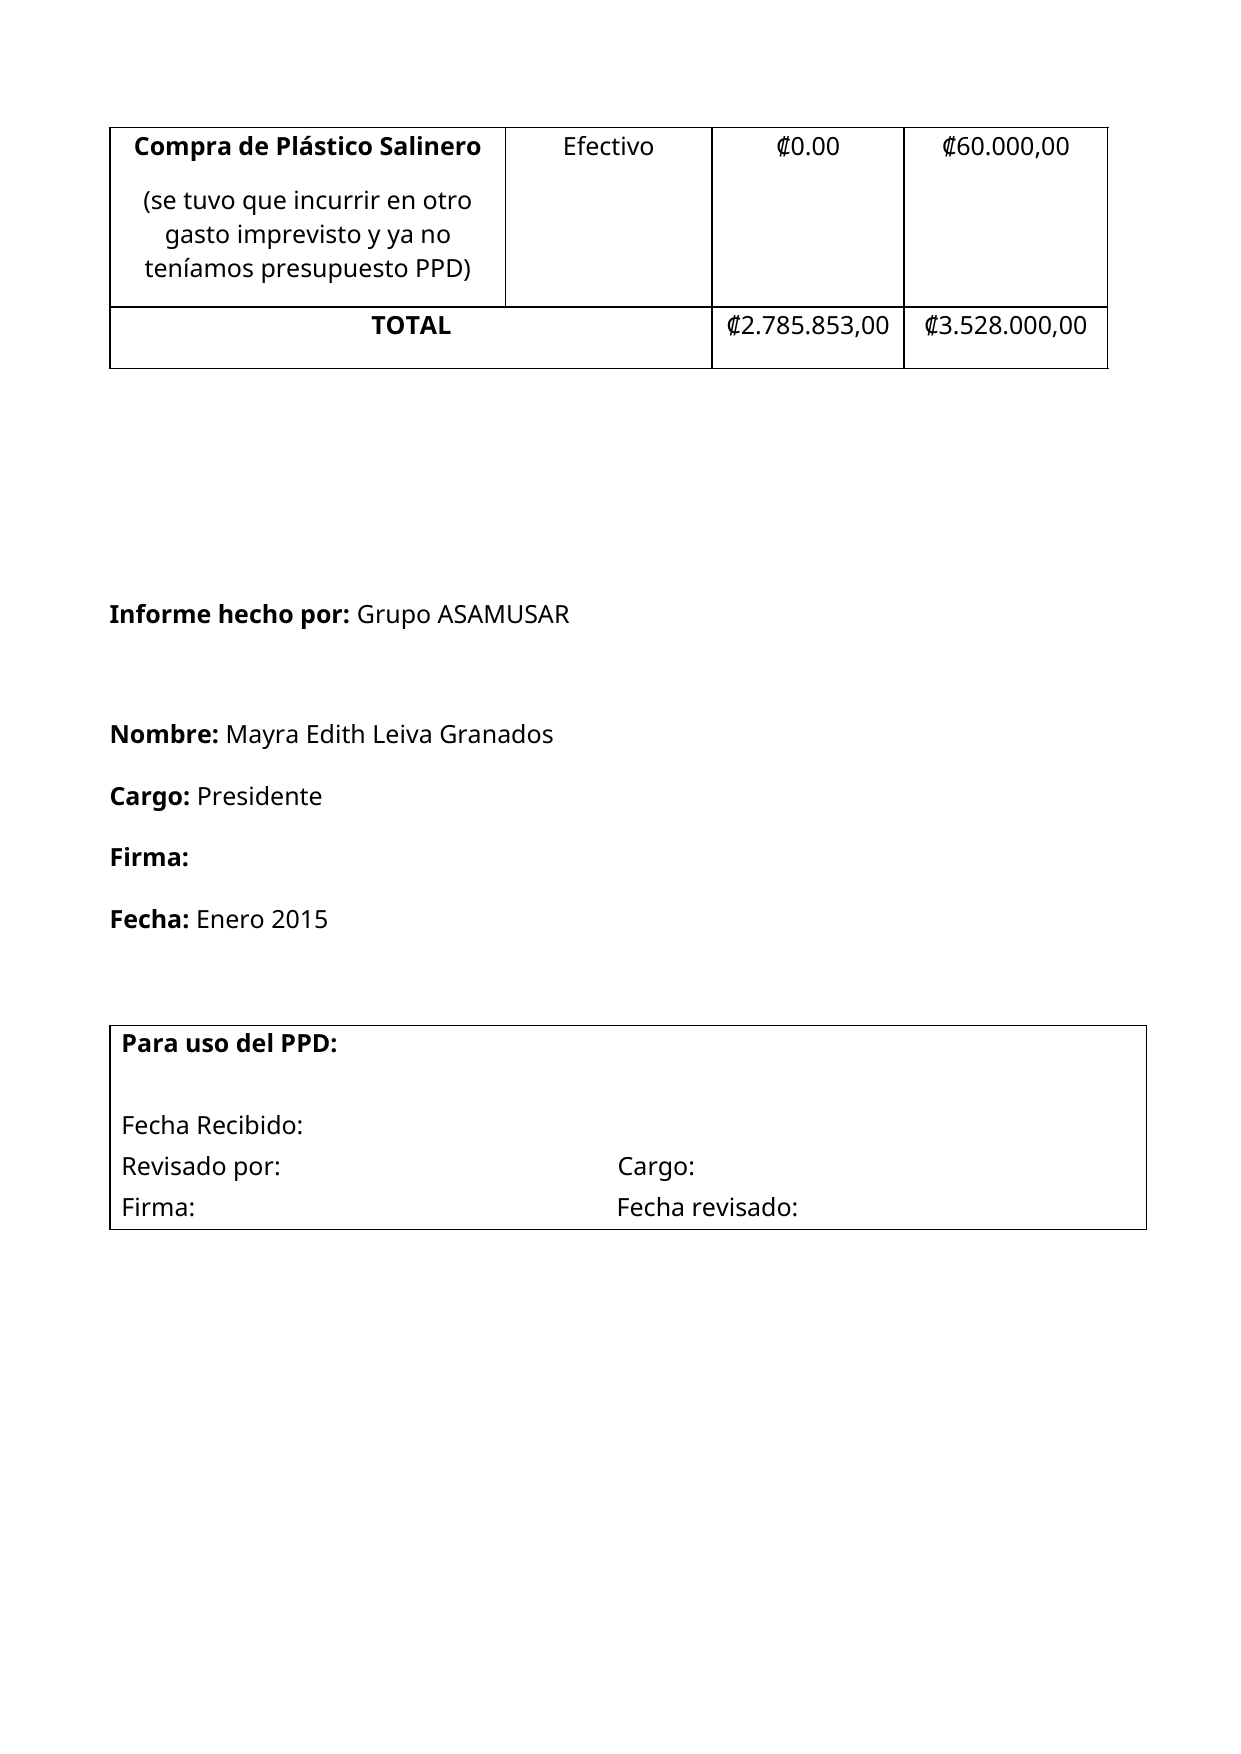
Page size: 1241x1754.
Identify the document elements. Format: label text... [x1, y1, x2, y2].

text Firma: [109, 840, 1131, 874]
text Cargo: Presidente [109, 778, 1131, 812]
table_header Para uso del PPD: Fecha Recibido: Revisado por: Cargo: Firma: Fecha revisado: [111, 1026, 1146, 1229]
table_cell ₡2.785.853,00 [713, 308, 903, 368]
table_cell Compra de Plástico Salinero (se tuvo que incurrir en otro gasto imprevisto y ya no teníamos presupuesto PPD) [111, 128, 505, 306]
table_cell ₡60.000,00 [905, 128, 1107, 306]
table_cell ₡0.00 [713, 128, 903, 306]
text Nombre: Mayra Edith Leiva Granados [109, 717, 1131, 751]
text Informe hecho por: Grupo ASAMUSAR [109, 597, 1131, 631]
table_cell ₡3.528.000,00 [905, 308, 1107, 368]
table_cell TOTAL [111, 308, 711, 368]
table_cell Efectivo [506, 128, 711, 306]
text Fecha: Enero 2015 [109, 902, 1131, 936]
